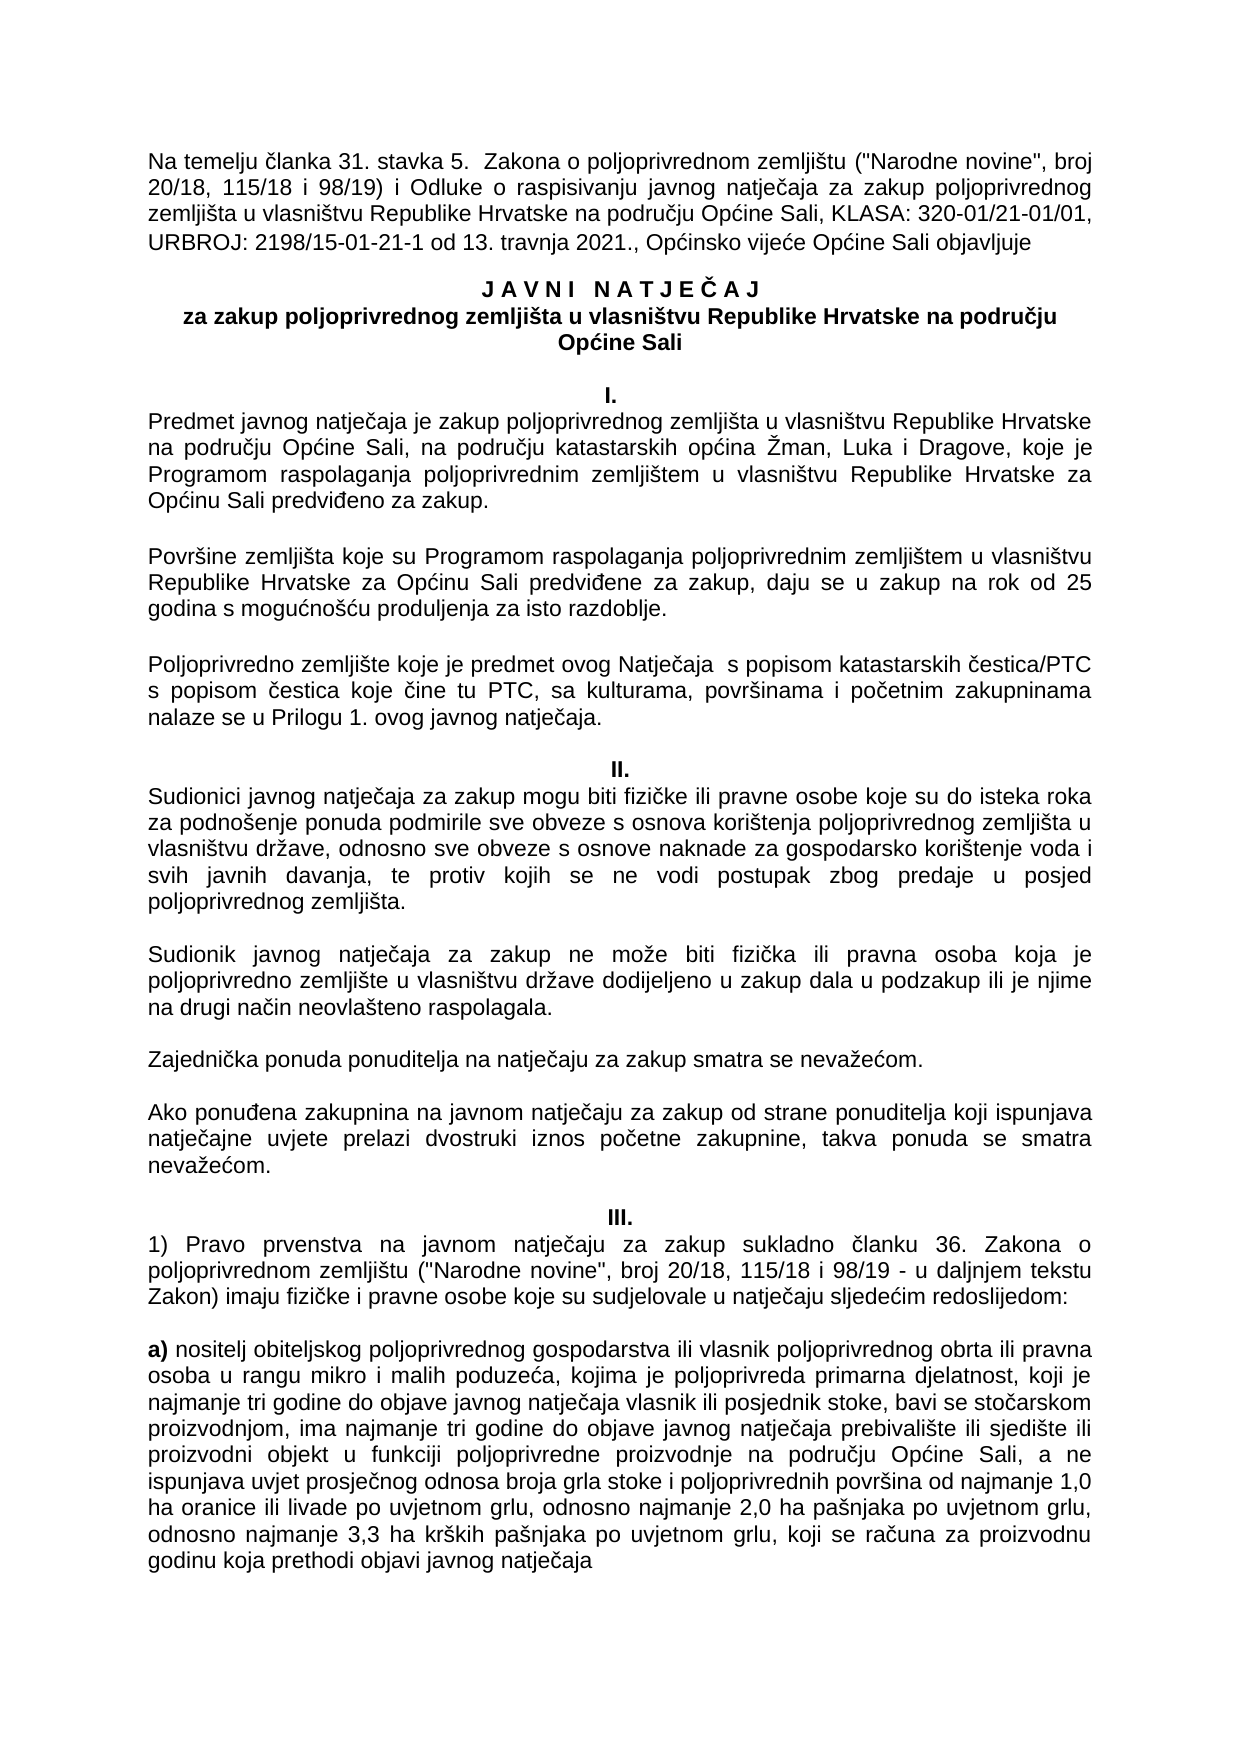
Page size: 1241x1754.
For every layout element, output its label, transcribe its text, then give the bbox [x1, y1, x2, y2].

text III. [148, 1204, 1093, 1231]
text Ako ponuđena zakupnina na javnom natječaju za zakup od strane ponuditelja koji ispunjava natječajne uvjete prelazi dvostruki iznos početne zakupnine, takva ponuda se smatra nevažećom. [148, 1099, 1093, 1178]
text Površine zemljišta koje su Programom raspolaganja poljoprivrednim zemljištem u vlasništvu Republike Hrvatske za Općinu Sali predviđene za zakup, daju se u zakup na rok od 25 godina s mogućnošću produljenja za isto razdoblje. [148, 543, 1093, 622]
text Predmet javnog natječaja je zakup poljoprivrednog zemljišta u vlasništvu Republike Hrvatske na području Općine Sali, na području katastarskih općina Žman, Luka i Dragove, koje je Programom raspolaganja poljoprivrednim zemljištem u vlasništvu Republike Hrvatske za Općinu Sali predviđeno za zakup. [148, 408, 1093, 513]
text Sudionici javnog natječaja za zakup mogu biti fizičke ili pravne osobe koje su do isteka roka za podnošenje ponuda podmirile sve obveze s osnova korištenja poljoprivrednog zemljišta u vlasništvu države, odnosno sve obveze s osnove naknade za gospodarsko korištenje voda i svih javnih davanja, te protiv kojih se ne vodi postupak zbog predaje u posjed poljoprivrednog zemljišta. [148, 783, 1093, 914]
text J A V N I N A T J E Č A J [148, 276, 1093, 303]
text Na temelju članka 31. stavka 5. Zakona o poljoprivrednom zemljištu ("Narodne novine", broj 20/18, 115/18 i 98/19) i Odluke o raspisivanju javnog natječaja za zakup poljoprivrednog zemljišta u vlasništvu Republike Hrvatske na području Općine Sali, KLASA: 320-01/21-01/01, URBROJ: 2198/15-01-21-1 od 13. travnja 2021., Općinsko vijeće Općine Sali objavljuje [148, 148, 1093, 255]
text 1) Pravo prvenstva na javnom natječaju za zakup sukladno članku 36. Zakona o poljoprivrednom zemljištu ("Narodne novine", broj 20/18, 115/18 i 98/19 - u daljnjem tekstu Zakon) imaju fizičke i pravne osobe koje su sudjelovale u natječaju sljedećim redoslijedom: [148, 1231, 1093, 1310]
text a) nositelj obiteljskog poljoprivrednog gospodarstva ili vlasnik poljoprivrednog obrta ili pravna osoba u rangu mikro i malih poduzeća, kojima je poljoprivreda primarna djelatnost, koji je najmanje tri godine do objave javnog natječaja vlasnik ili posjednik stoke, bavi se stočarskom proizvodnjom, ima najmanje tri godine do objave javnog natječaja prebivalište ili sjedište ili proizvodni objekt u funkciji poljoprivredne proizvodnje na području Općine Sali, a ne ispunjava uvjet prosječnog odnosa broja grla stoke i poljoprivrednih površina od najmanje 1,0 ha oranice ili livade po uvjetnom grlu, odnosno najmanje 2,0 ha pašnjaka po uvjetnom grlu, odnosno najmanje 3,3 ha krških pašnjaka po uvjetnom grlu, koji se računa za proizvodnu godinu koja prethodi objavi javnog natječaja [148, 1336, 1093, 1573]
text za zakup poljoprivrednog zemljišta u vlasništvu Republike Hrvatske na području Općine Sali [148, 303, 1093, 355]
text II. [148, 756, 1093, 783]
text Zajednička ponuda ponuditelja na natječaju za zakup smatra se nevažećom. [148, 1046, 1093, 1072]
text Sudionik javnog natječaja za zakup ne može biti fizička ili pravna osoba koja je poljoprivredno zemljište u vlasništvu države dodijeljeno u zakup dala u podzakup ili je njime na drugi način neovlašteno raspolagala. [148, 941, 1093, 1020]
text I. [148, 382, 1093, 408]
text Poljoprivredno zemljište koje je predmet ovog Natječaja s popisom katastarskih čestica/PTC s popisom čestica koje čine tu PTC, sa kulturama, površinama i početnim zakupninama nalaze se u Prilogu 1. ovog javnog natječaja. [148, 651, 1093, 730]
